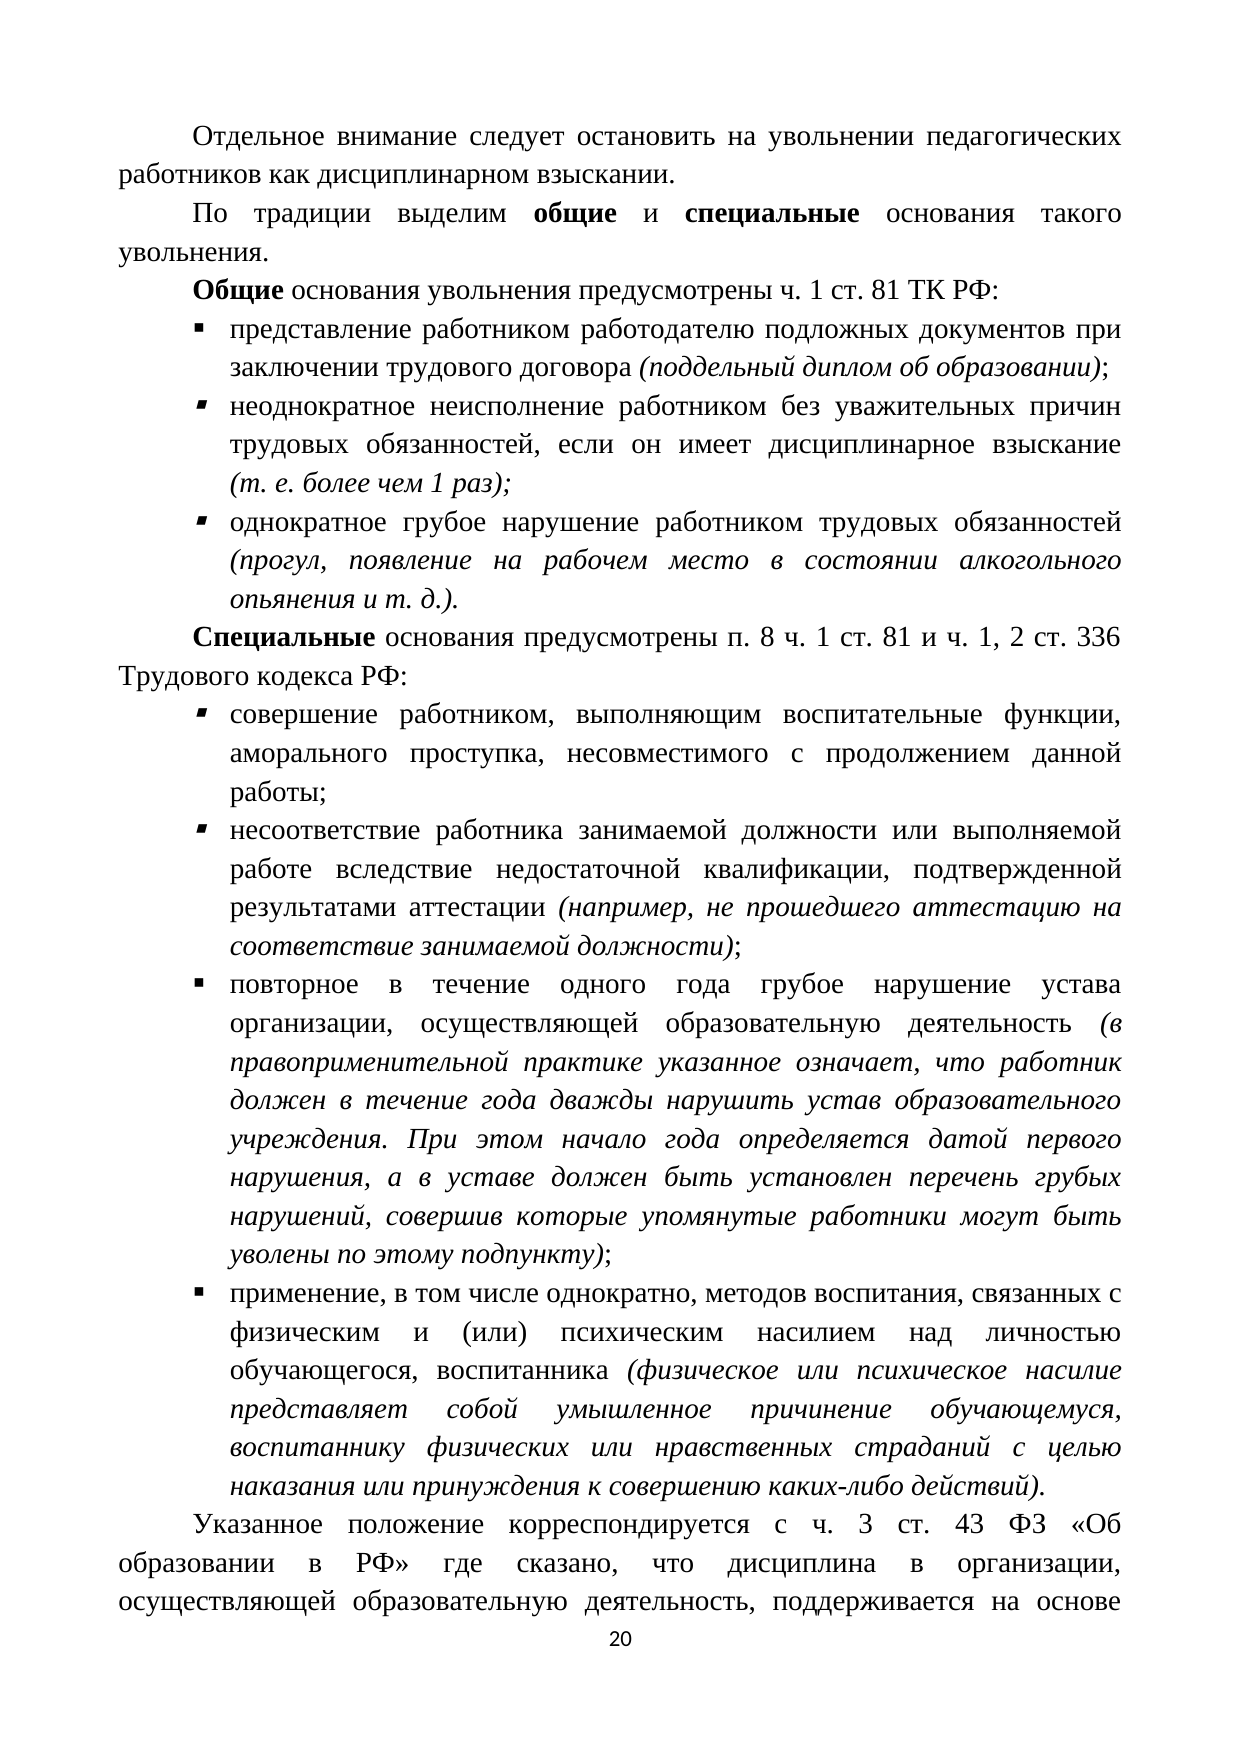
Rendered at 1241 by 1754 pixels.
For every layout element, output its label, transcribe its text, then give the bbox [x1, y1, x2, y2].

text Отдельное внимание следует остановить на увольнении педагогических работников как дисциплинарном взыскании. [118, 118, 1122, 190]
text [118, 1506, 1122, 1617]
list совершение работником, выполняющим воспитательные функции, аморального проступка, несовместимого с продолжением данной работы; [192, 697, 1122, 807]
text Специальные основания предусмотрены п. 8 ч. 1 ст. 81 и ч. 1, 2 ст. 336 Трудового кодекса РФ: [118, 619, 1122, 692]
list однократное грубое нарушение работником трудовых обязанностей (прогул, появление на рабочем место в состоянии алкогольного опьянения и т. д.). [192, 504, 1122, 614]
text Общие основания увольнения предусмотрены ч. 1 ст. 81 ТК РФ: [118, 272, 1122, 306]
list несоответствие работника занимаемой должности или выполняемой работе вследствие недостаточной квалификации, подтвержденной результатами аттестации (например, не прошедшего аттестацию на соответствие занимаемой должности); [192, 812, 1122, 962]
list неоднократное неисполнение работником без уважительных причин трудовых обязанностей, если он имеет дисциплинарное взыскание (т. е. более чем 1 раз); [192, 388, 1122, 499]
list повторное в течение одного года грубое нарушение устава организации, осуществляющей образовательную деятельность (в правоприменительной практике указанное означает, что работник должен в течение года дважды нарушить устав образовательного учреждения. При этом начало года определяется датой первого нарушения, а в уставе должен быть установлен перечень грубых нарушений, совершив которые упомянутые работники могут быть уволены по этому подпункту); [192, 967, 1122, 1270]
text По традиции выделим общие и специальные основания такого увольнения. [118, 195, 1122, 267]
list представление работником работодателю подложных документов при заключении трудового договора (поддельный диплом об образовании); [192, 311, 1122, 383]
list применение, в том числе однократно, методов воспитания, связанных с физическим и (или) психическим насилием над личностью обучающегося, воспитанника (физическое или психическое насилие представляет собой умышленное причинение обучающемуся, воспитаннику физических или нравственных страданий с целью наказания или принуждения к совершению каких-либо действий). [192, 1275, 1122, 1501]
